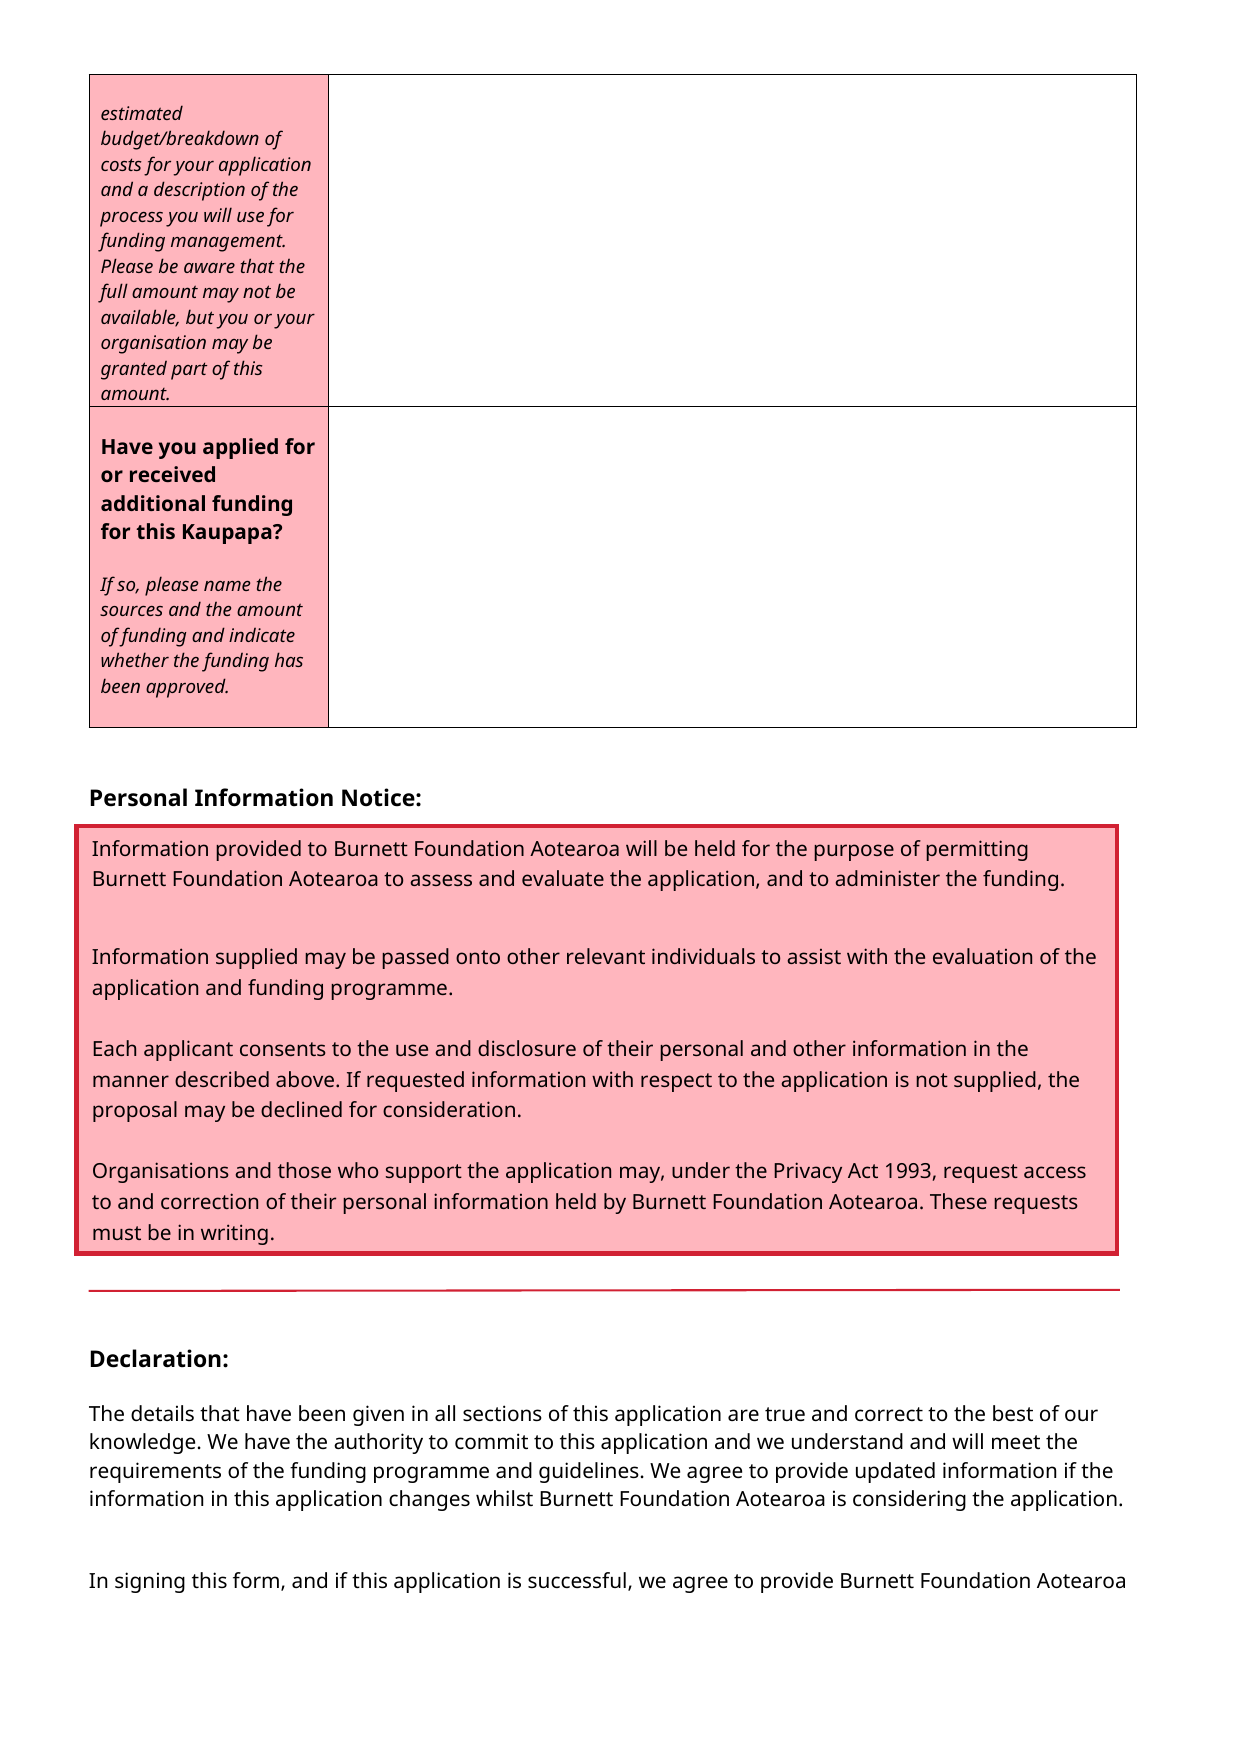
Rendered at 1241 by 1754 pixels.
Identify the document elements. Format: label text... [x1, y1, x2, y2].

table_cell Have you applied for or received additional funding for this Kaupapa? If so, please name the sources and the amount of funding and indicate whether the funding has been approved. [90, 407, 328, 727]
table_cell [329, 407, 1136, 727]
table_cell [329, 75, 1136, 406]
text Declaration: [89, 1343, 1137, 1374]
text The details that have been given in all sections of this application are true and correct to the best of our knowledge. We have the authority to commit to this application and we understand and will meet the requirements of the funding programme and guidelines. We agree to provide updated information if the information in this application changes whilst Burnett Foundation Aotearoa is considering the application. [89, 1399, 1137, 1513]
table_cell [90, 75, 328, 406]
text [89, 1538, 1137, 1595]
text Personal Information Notice: [89, 781, 1137, 813]
